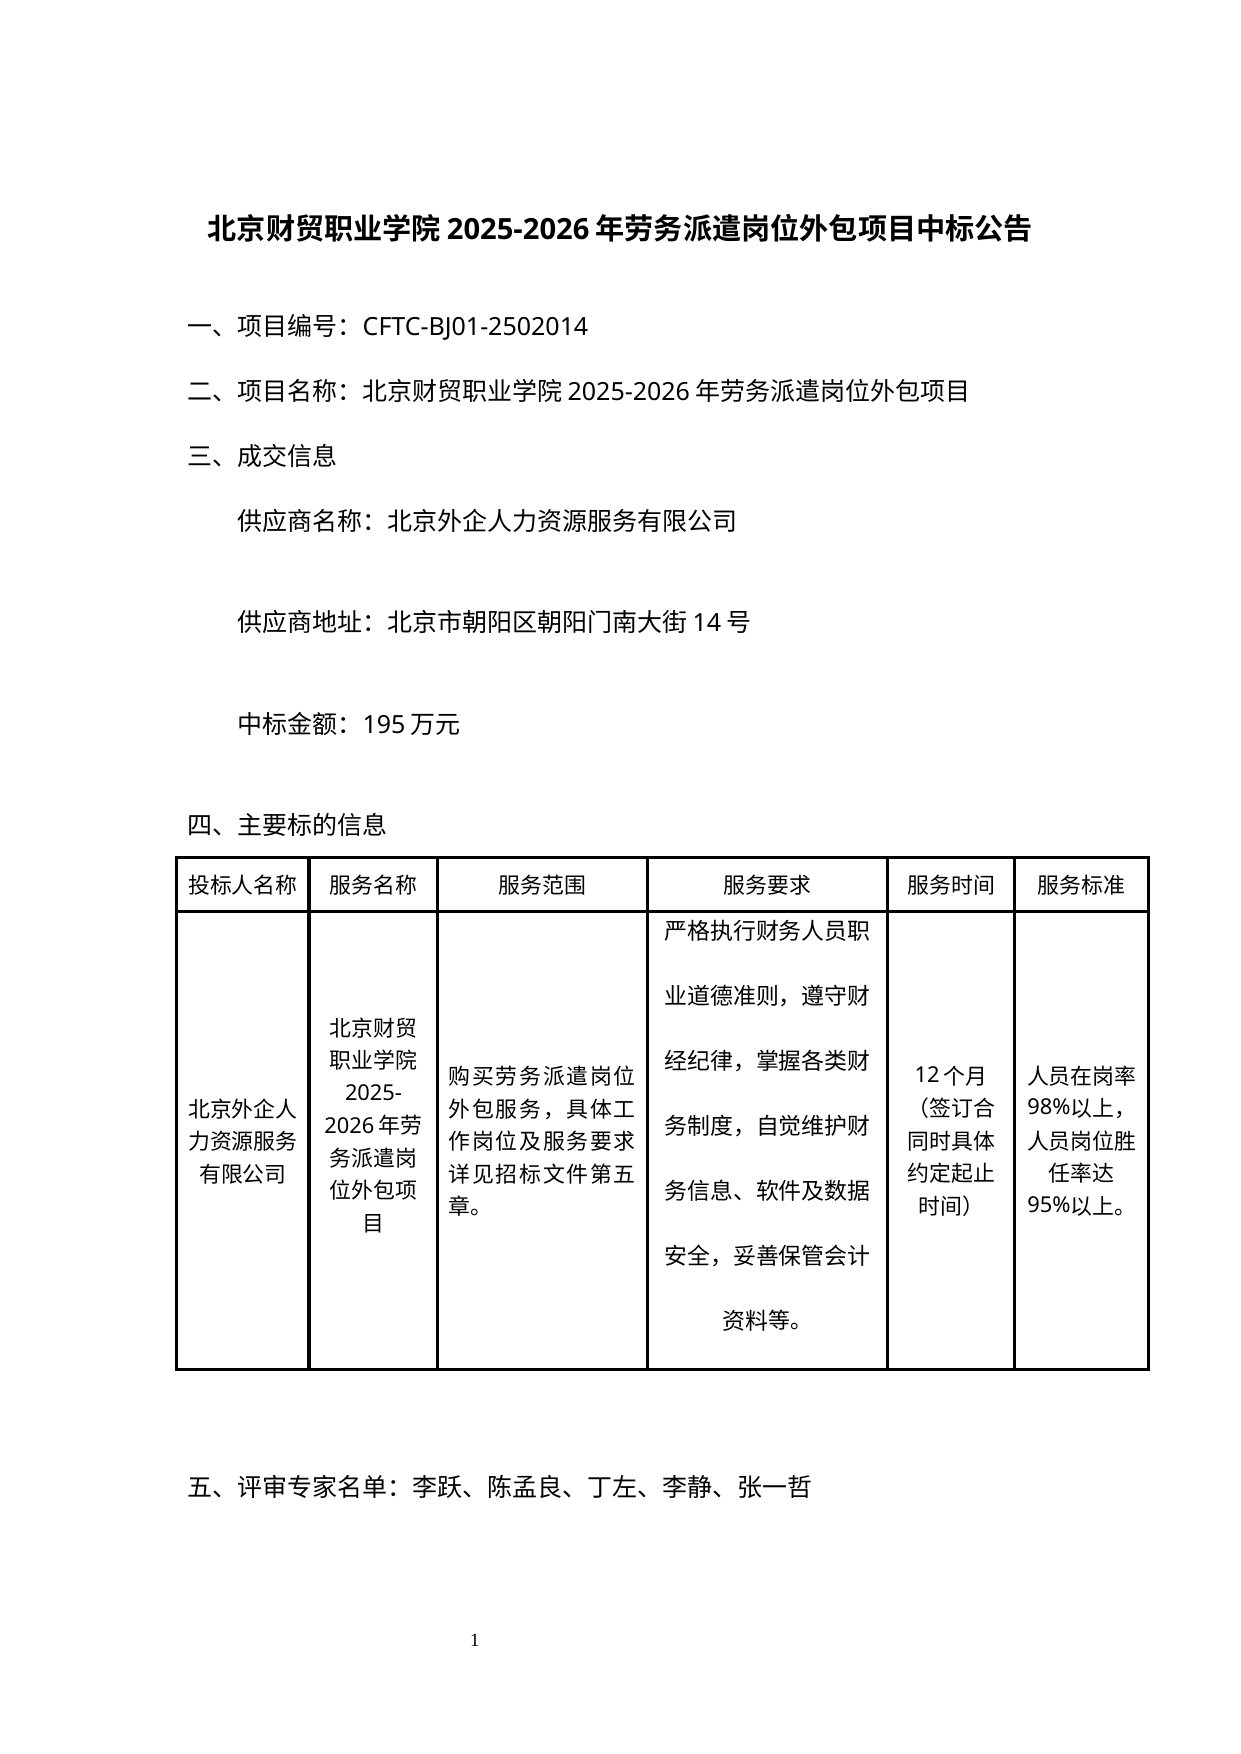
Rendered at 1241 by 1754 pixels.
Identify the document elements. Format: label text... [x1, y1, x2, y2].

table_header 服务时间 [889, 859, 1013, 909]
table_cell 12个月（签订合同时具体约定起止时间） [889, 913, 1013, 1368]
table_cell 购买劳务派遣岗位外包服务，具体工作岗位及服务要求详见招标文件第五章。 [439, 913, 646, 1368]
table_header 服务名称 [311, 859, 436, 909]
table_header 服务标准 [1016, 859, 1147, 909]
table_cell 人员在岗率98%以上，人员岗位胜任率达95%以上。 [1016, 913, 1147, 1368]
text 中标金额：195万元 [237, 690, 1053, 755]
list 四、主要标的信息 [187, 791, 1053, 856]
text 供应商名称：北京外企人力资源服务有限公司 [187, 487, 1053, 552]
table_cell 严格执行财务人员职业道德准则，遵守财经纪律，掌握各类财务制度，自觉维护财务信息、软件及数据安全，妥善保管会计资料等。 [649, 913, 886, 1368]
table_header 投标人名称 [178, 859, 307, 909]
text 供应商地址：北京市朝阳区朝阳门南大街14号 [237, 588, 1053, 653]
table_header 服务范围 [439, 859, 646, 909]
table_header 服务要求 [649, 859, 886, 909]
text 二、项目名称：北京财贸职业学院2025-2026年劳务派遣岗位外包项目 [187, 357, 1053, 422]
text 一、项目编号：CFTC-BJ01-2502014 [187, 292, 1053, 357]
table_cell 北京财贸职业学院2025-2026年劳务派遣岗位外包项目 [311, 913, 436, 1368]
text 三、成交信息 [187, 422, 1053, 487]
list 评审专家名单：李跃、陈孟良、丁左、李静、张一哲 [187, 1453, 1053, 1518]
subtitle 北京财贸职业学院2025-2026年劳务派遣岗位外包项目中标公告 [187, 194, 1053, 259]
table_cell 北京外企人力资源服务有限公司 [178, 913, 307, 1368]
